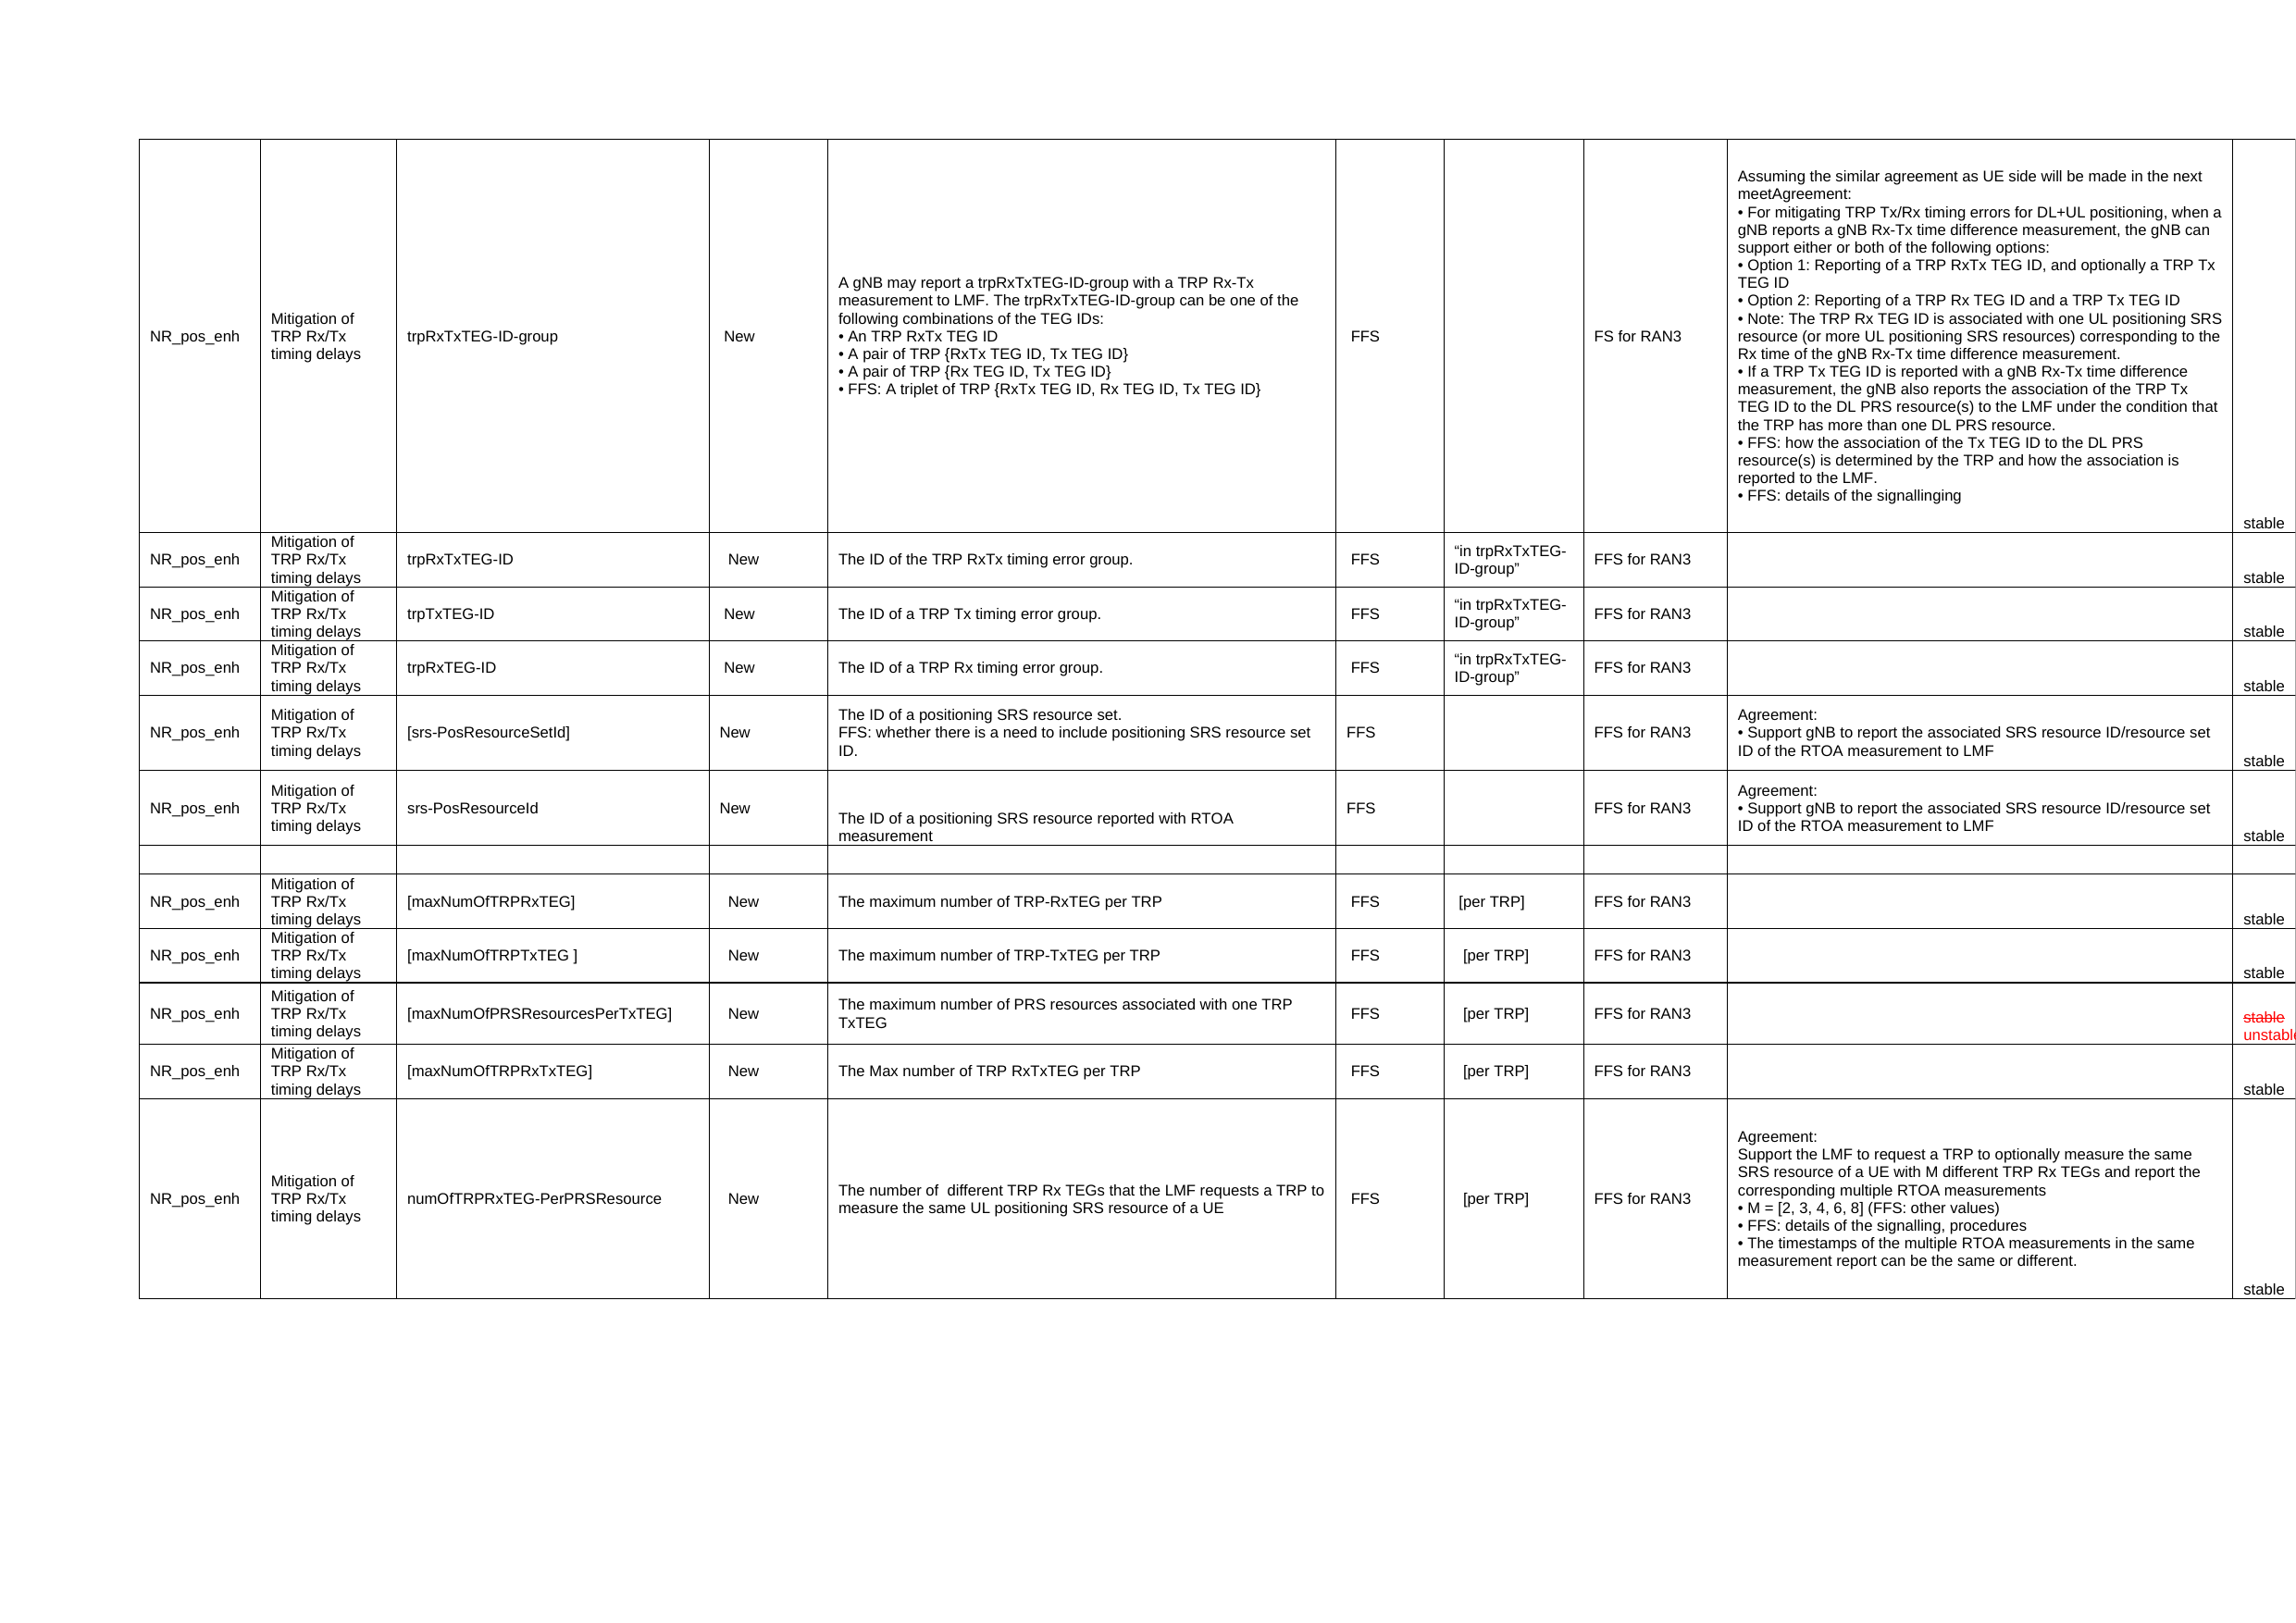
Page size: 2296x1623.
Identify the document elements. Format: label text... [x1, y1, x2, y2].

table_cell FFS [1336, 641, 1444, 695]
table_cell Assuming the similar agreement as UE side will be made in the next meetAgreement: • For mitigating TRP Tx/Rx timing errors for DL+UL positioning, when a gNB reports a gNB Rx-Tx time difference measurement, the gNB can support either or both of the following options: • Option 1: Reporting of a TRP RxTx TEG ID, and optionally a TRP Tx TEG ID • Option 2: Reporting of a TRP Rx TEG ID and a TRP Tx TEG ID • Note: The TRP Rx TEG ID is associated with one UL positioning SRS resource (or more UL positioning SRS resources) corresponding to the Rx time of the gNB Rx-Tx time difference measurement. • If a TRP Tx TEG ID is reported with a gNB Rx-Tx time difference measurement, the gNB also reports the association of the TRP Tx TEG ID to the DL PRS resource(s) to the LMF under the condition that the TRP has more than one DL PRS resource. • FFS: how the association of the Tx TEG ID to the DL PRS resource(s) is determined by the TRP and how the association is reported to the LMF. • FFS: details of the signallinging [1728, 140, 2232, 532]
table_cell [261, 1099, 396, 1298]
table_cell trpRxTxTEG-ID [397, 533, 709, 586]
table_cell Mitigation of TRP Rx/Tx timing delays [261, 929, 396, 982]
table_cell NR_pos_enh [140, 696, 260, 770]
table_cell NR_pos_enh [140, 771, 260, 845]
table_cell [maxNumOfTRPRxTEG] [397, 874, 709, 928]
table_cell NR_pos_enh [140, 588, 260, 640]
table_cell New [710, 874, 827, 928]
table_cell NR_pos_enh [140, 984, 260, 1044]
table_cell stable [2233, 696, 2295, 770]
table_cell New [710, 984, 827, 1044]
table_cell [1445, 771, 1583, 845]
table_cell [maxNumOfTRPTxTEG ] [397, 929, 709, 982]
table_cell The maximum number of TRP-RxTEG per TRP [828, 874, 1335, 928]
table_cell [maxNumOfPRSResourcesPerTxTEG] [397, 984, 709, 1044]
table_cell [1728, 929, 2232, 982]
table_cell Mitigation of TRP Rx/Tx timing delays [261, 1045, 396, 1098]
table_cell [1445, 696, 1583, 770]
table_cell NR_pos_enh [140, 641, 260, 695]
table_cell [1728, 846, 2232, 873]
table_cell [per TRP] [1445, 929, 1583, 982]
table_cell [1728, 533, 2232, 586]
table_cell New [710, 588, 827, 640]
table_cell FFS [1336, 874, 1444, 928]
table_cell stable unstable [2233, 984, 2295, 1044]
table_cell New [710, 533, 827, 586]
table_cell FFS for RAN3 [1584, 696, 1727, 770]
table_cell Mitigation of TRP Rx/Tx timing delays [261, 641, 396, 695]
table_cell FFS for RAN3 [1584, 929, 1727, 982]
table_cell [srs-PosResourceSetId] [397, 696, 709, 770]
table_cell Mitigation of TRP Rx/Tx timing delays [261, 696, 396, 770]
table_cell NR_pos_enh [140, 140, 260, 532]
table_cell FFS for RAN3 [1584, 771, 1727, 845]
table_cell The ID of a positioning SRS resource set. FFS: whether there is a need to include positioning SRS resource set ID. [828, 696, 1335, 770]
table_cell [per TRP] [1445, 1099, 1583, 1298]
table_cell stable [2233, 533, 2295, 586]
table_cell The ID of a TRP Rx timing error group. [828, 641, 1335, 695]
table_cell [1728, 641, 2232, 695]
table_cell FFS [1336, 1045, 1444, 1098]
table_cell [397, 846, 709, 873]
table_cell New [710, 1099, 827, 1298]
table_cell [261, 846, 396, 873]
table_cell FFS for RAN3 [1584, 1099, 1727, 1298]
table_cell [710, 846, 827, 873]
table_cell stable [2233, 641, 2295, 695]
table_cell A gNB may report a trpRxTxTEG-ID-group with a TRP Rx-Tx measurement to LMF. The trpRxTxTEG-ID-group can be one of the following combinations of the TEG IDs: • An TRP RxTx TEG ID • A pair of TRP {RxTx TEG ID, Tx TEG ID} • A pair of TRP {Rx TEG ID, Tx TEG ID} • FFS: A triplet of TRP {RxTx TEG ID, Rx TEG ID, Tx TEG ID} [828, 140, 1335, 532]
table_cell [1728, 1045, 2232, 1098]
table_cell The ID of a positioning SRS resource reported with RTOA measurement [828, 771, 1335, 845]
table_cell NR_pos_enh [140, 1045, 260, 1098]
table_cell FFS for RAN3 [1584, 874, 1727, 928]
table_cell Agreement: • Support gNB to report the associated SRS resource ID/resource set ID of the RTOA measurement to LMF [1728, 771, 2232, 845]
table_cell [maxNumOfTRPRxTxTEG] [397, 1045, 709, 1098]
table_cell The ID of the TRP RxTx timing error group. [828, 533, 1335, 586]
table_cell [1445, 140, 1583, 532]
table_cell FFS [1336, 140, 1444, 532]
table_cell New [710, 696, 827, 770]
table_cell stable [2233, 874, 2295, 928]
table_cell stable [2233, 771, 2295, 845]
table_cell The Max number of TRP RxTxTEG per TRP [828, 1045, 1335, 1098]
table_cell FS for RAN3 [1584, 140, 1727, 532]
table_cell The maximum number of PRS resources associated with one TRP TxTEG [828, 984, 1335, 1044]
table_cell [2233, 846, 2295, 873]
table_cell FFS [1336, 929, 1444, 982]
table_cell stable [2233, 588, 2295, 640]
table_cell [per TRP] [1445, 874, 1583, 928]
table_cell FFS [1336, 1099, 1444, 1298]
table_cell Mitigation of TRP Rx/Tx timing delays [261, 771, 396, 845]
table_cell [1728, 588, 2232, 640]
table_cell FFS for RAN3 [1584, 984, 1727, 1044]
table_cell NR_pos_enh [140, 874, 260, 928]
table_cell FFS for RAN3 [1584, 641, 1727, 695]
table_cell [1445, 846, 1583, 873]
table_cell FFS [1336, 588, 1444, 640]
table_cell FFS for RAN3 [1584, 588, 1727, 640]
table_cell stable [2233, 929, 2295, 982]
table_cell [1336, 846, 1444, 873]
table_cell NR_pos_enh [140, 929, 260, 982]
table_cell Agreement: Support the LMF to request a TRP to optionally measure the same SRS resource of a UE with M different TRP Rx TEGs and report the corresponding multiple RTOA measurements • M = [2, 3, 4, 6, 8] (FFS: other values) • FFS: details of the signalling, procedures • The timestamps of the multiple RTOA measurements in the same measurement report can be the same or different. [1728, 1099, 2232, 1298]
table_cell NR_pos_enh [140, 1099, 260, 1298]
table_cell trpTxTEG-ID [397, 588, 709, 640]
table_cell “in trpRxTxTEG-ID-group” [1445, 588, 1583, 640]
table_cell [1728, 984, 2232, 1044]
table_cell [828, 846, 1335, 873]
table_cell New [710, 929, 827, 982]
table_cell The ID of a TRP Tx timing error group. [828, 588, 1335, 640]
table_cell Mitigation of TRP Rx/Tx timing delays [261, 984, 396, 1044]
table_cell New [710, 641, 827, 695]
table_cell New [710, 140, 827, 532]
table_cell stable [2233, 140, 2295, 532]
table_cell “in trpRxTxTEG-ID-group” [1445, 533, 1583, 586]
table_cell FFS [1336, 771, 1444, 845]
table_cell numOfTRPRxTEG-PerPRSResource [397, 1099, 709, 1298]
table_cell FFS [1336, 533, 1444, 586]
table_cell FFS [1336, 984, 1444, 1044]
table_cell [per TRP] [1445, 984, 1583, 1044]
table_cell New [710, 771, 827, 845]
table_cell [per TRP] [1445, 1045, 1583, 1098]
table_cell “in trpRxTxTEG-ID-group” [1445, 641, 1583, 695]
table_cell Mitigation of TRP Rx/Tx timing delays [261, 140, 396, 532]
table_cell [1584, 846, 1727, 873]
table_cell trpRxTxTEG-ID-group [397, 140, 709, 532]
table_cell New [710, 1045, 827, 1098]
table_cell Mitigation of TRP Rx/Tx timing delays [261, 588, 396, 640]
table_cell trpRxTEG-ID [397, 641, 709, 695]
table_cell [1728, 874, 2232, 928]
table_cell NR_pos_enh [140, 533, 260, 586]
table_cell stable [2233, 1099, 2295, 1298]
table_cell [140, 846, 260, 873]
table_cell stable [2233, 1045, 2295, 1098]
table_cell The maximum number of TRP-TxTEG per TRP [828, 929, 1335, 982]
table_cell FFS for RAN3 [1584, 533, 1727, 586]
table_cell FFS [1336, 696, 1444, 770]
table_cell Mitigation of TRP Rx/Tx timing delays [261, 874, 396, 928]
table_cell Agreement: • Support gNB to report the associated SRS resource ID/resource set ID of the RTOA measurement to LMF [1728, 696, 2232, 770]
table_cell Mitigation of TRP Rx/Tx timing delays [261, 533, 396, 586]
table_cell FFS for RAN3 [1584, 1045, 1727, 1098]
table_cell The number of different TRP Rx TEGs that the LMF requests a TRP to measure the same UL positioning SRS resource of a UE [828, 1099, 1335, 1298]
table_cell srs-PosResourceId [397, 771, 709, 845]
